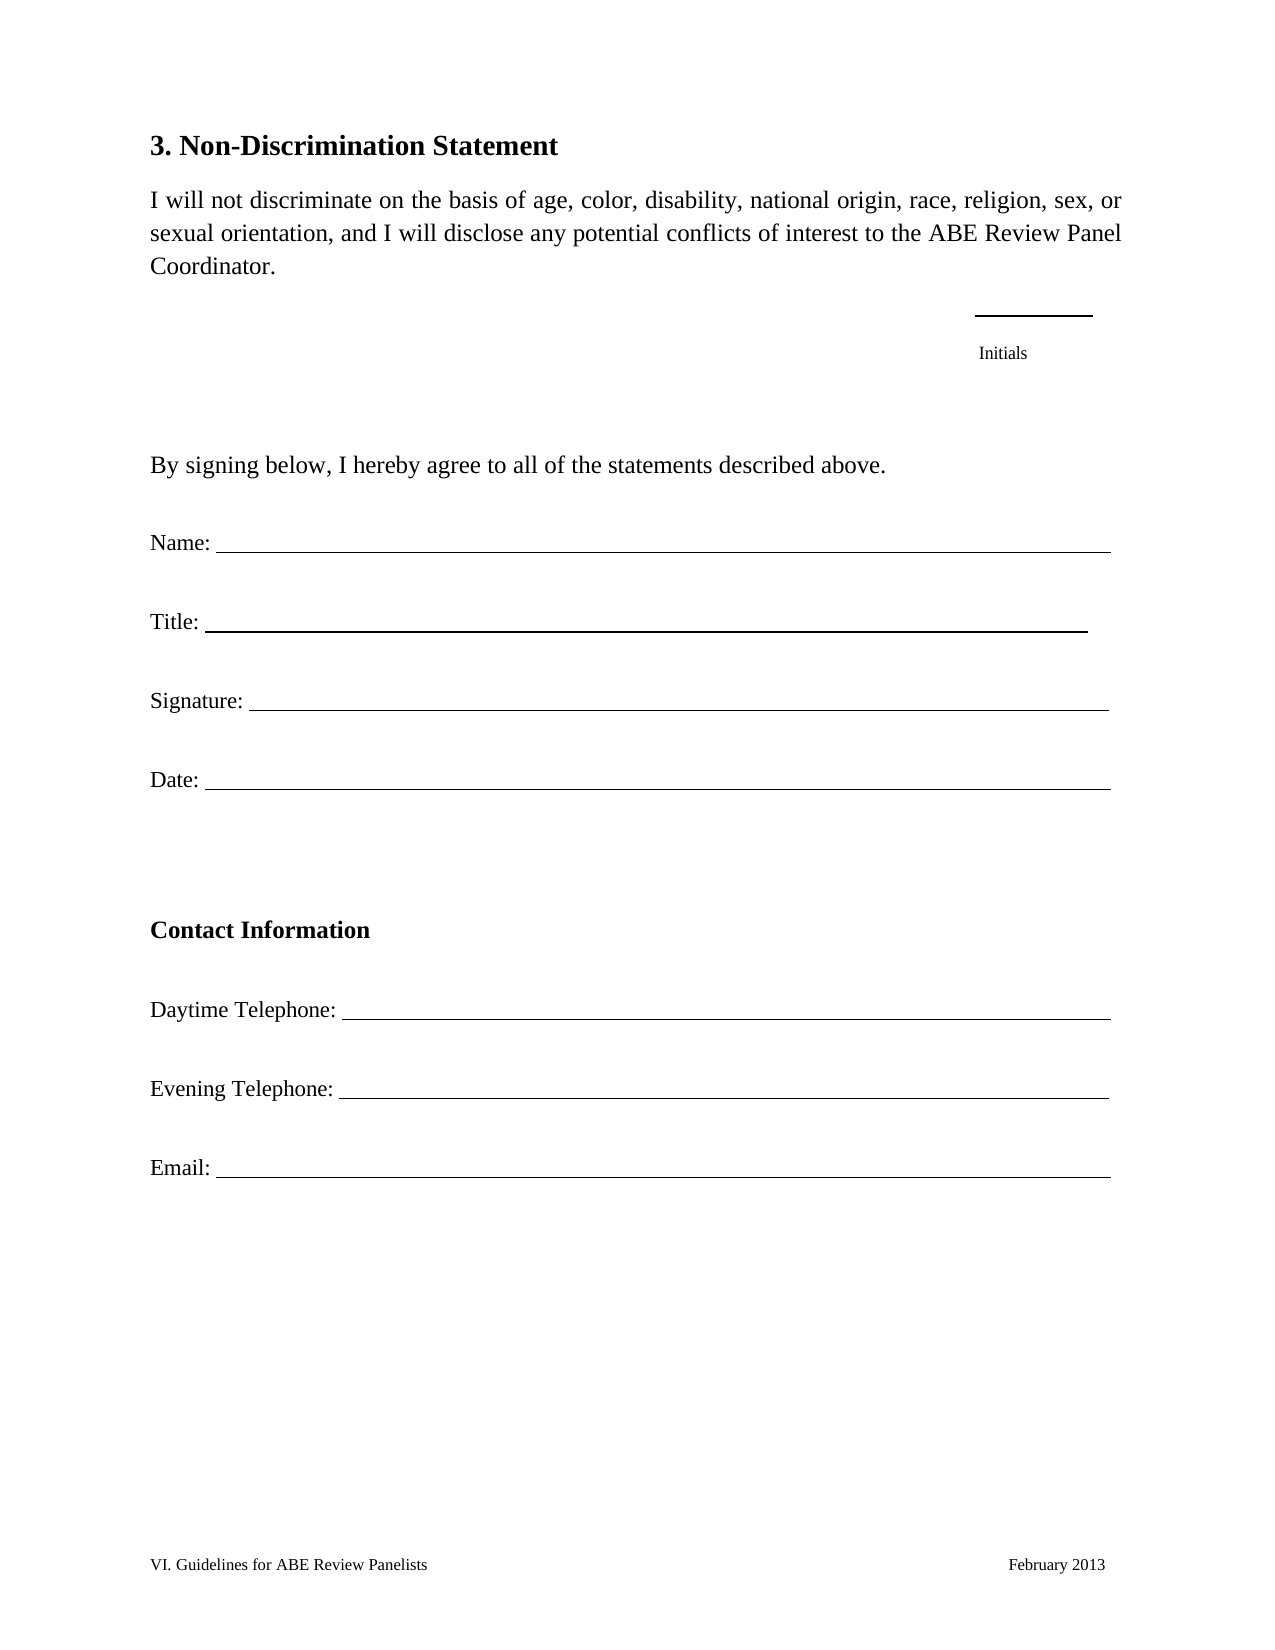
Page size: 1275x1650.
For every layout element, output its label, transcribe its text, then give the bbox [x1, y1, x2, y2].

subtitle Non-Discrimination Statement [150, 128, 1133, 161]
text Evening Telephone: [150, 1075, 1133, 1102]
text By signing below, I hereby agree to all of the statements described above. [150, 450, 1133, 479]
text Email: [150, 1154, 1133, 1181]
text Title: [150, 608, 1133, 635]
text Name: [150, 529, 1133, 556]
text Signature: [150, 687, 1133, 714]
text I will not discriminate on the basis of age, color, disability, national origin, race, religion, sex, or sexual orientation, and I will disclose any potential conflicts of interest to the ABE Review Panel Coordinator. [150, 185, 1122, 280]
text Daytime Telephone: [150, 996, 1133, 1022]
text Date: [150, 766, 1133, 793]
text Initials [137, 344, 1027, 364]
subtitle Contact Information [150, 915, 1133, 944]
